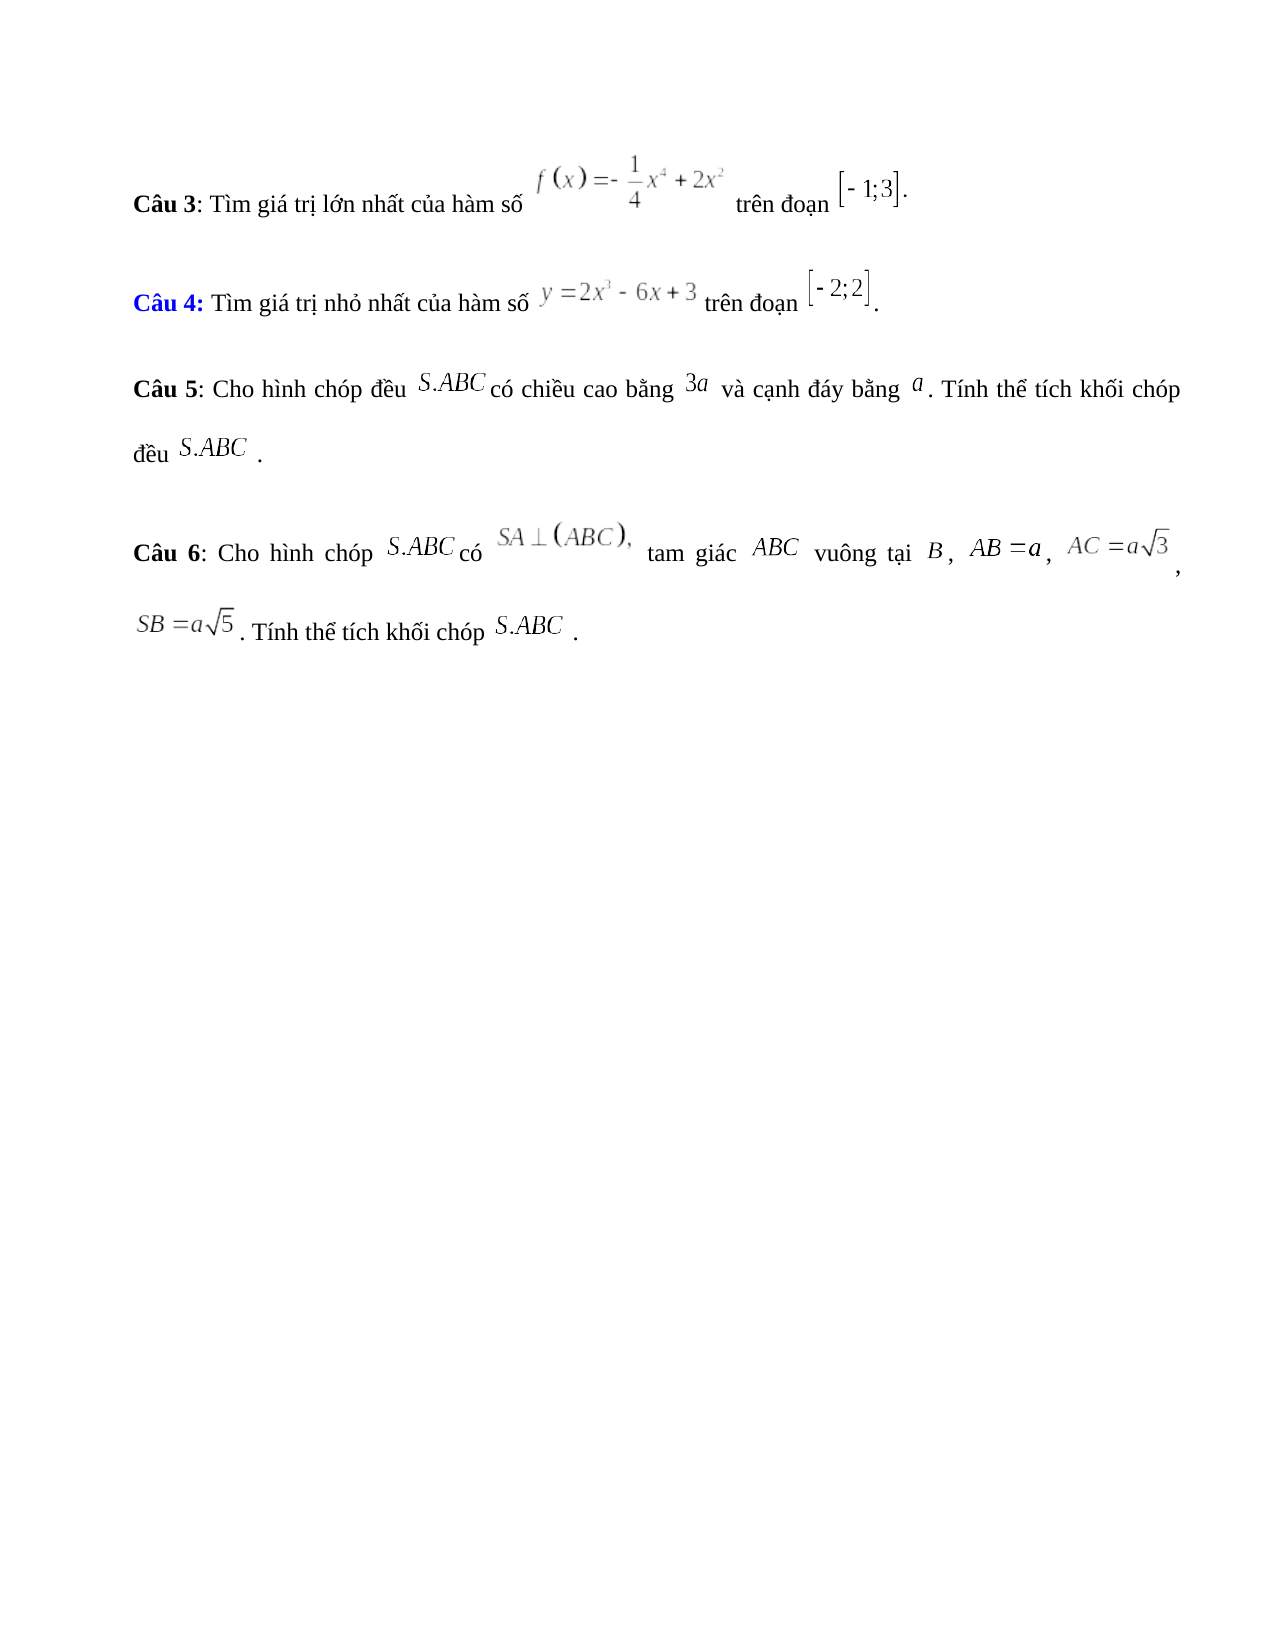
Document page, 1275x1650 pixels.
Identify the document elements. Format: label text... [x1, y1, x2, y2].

text Câu 6: Cho hình chóp có tam giác vuông tại , , , . Tính thể tích khối chóp . [133, 518, 1181, 646]
text Câu 4: Tìm giá trị nhỏ nhất của hàm số trên đoạn . [133, 267, 1181, 317]
text Câu 3: Tìm giá trị lớn nhất của hàm số trên đoạn [133, 150, 1181, 218]
text Câu 5: Cho hình chóp đều có chiều cao bằng và cạnh đáy bằng . Tính thể tích khối chóp đều . [133, 366, 1181, 468]
